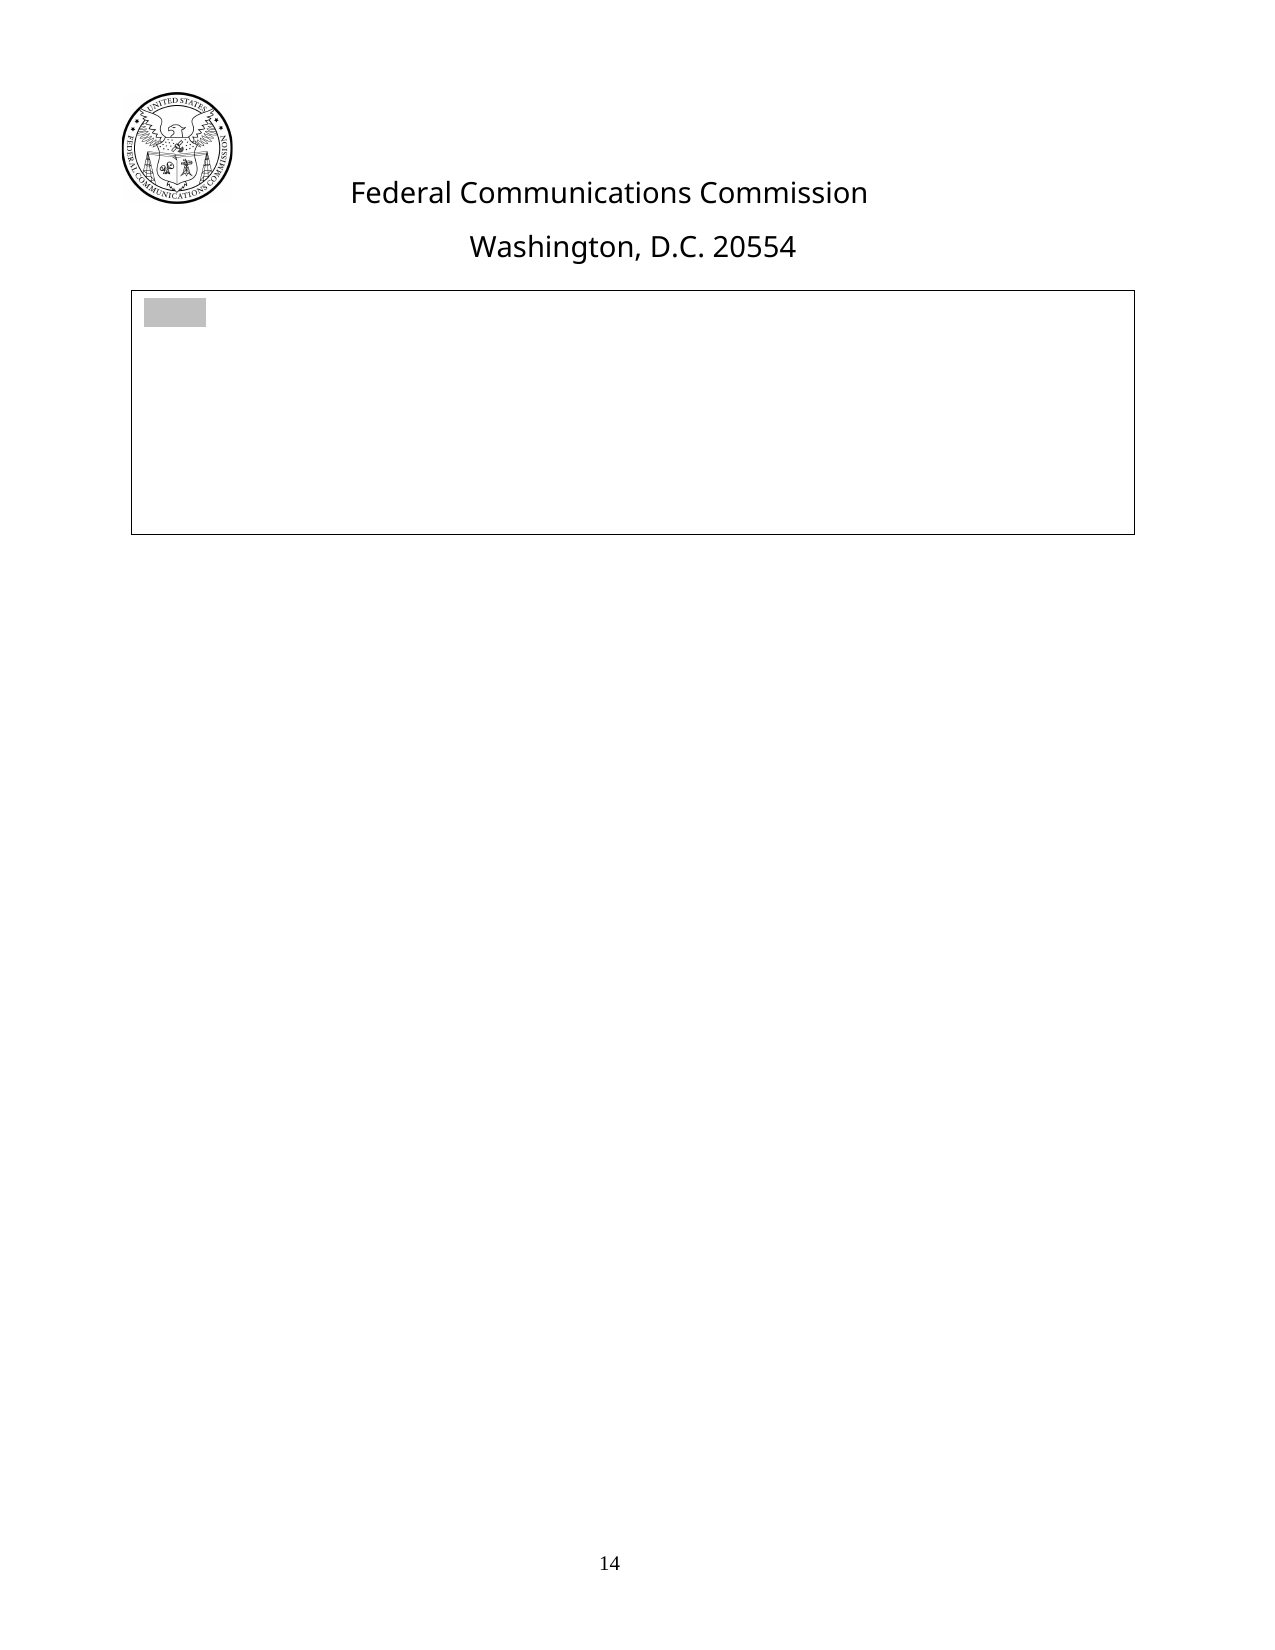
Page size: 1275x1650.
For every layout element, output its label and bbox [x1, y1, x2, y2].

table_cell [132, 291, 1134, 534]
picture [121, 92, 233, 204]
